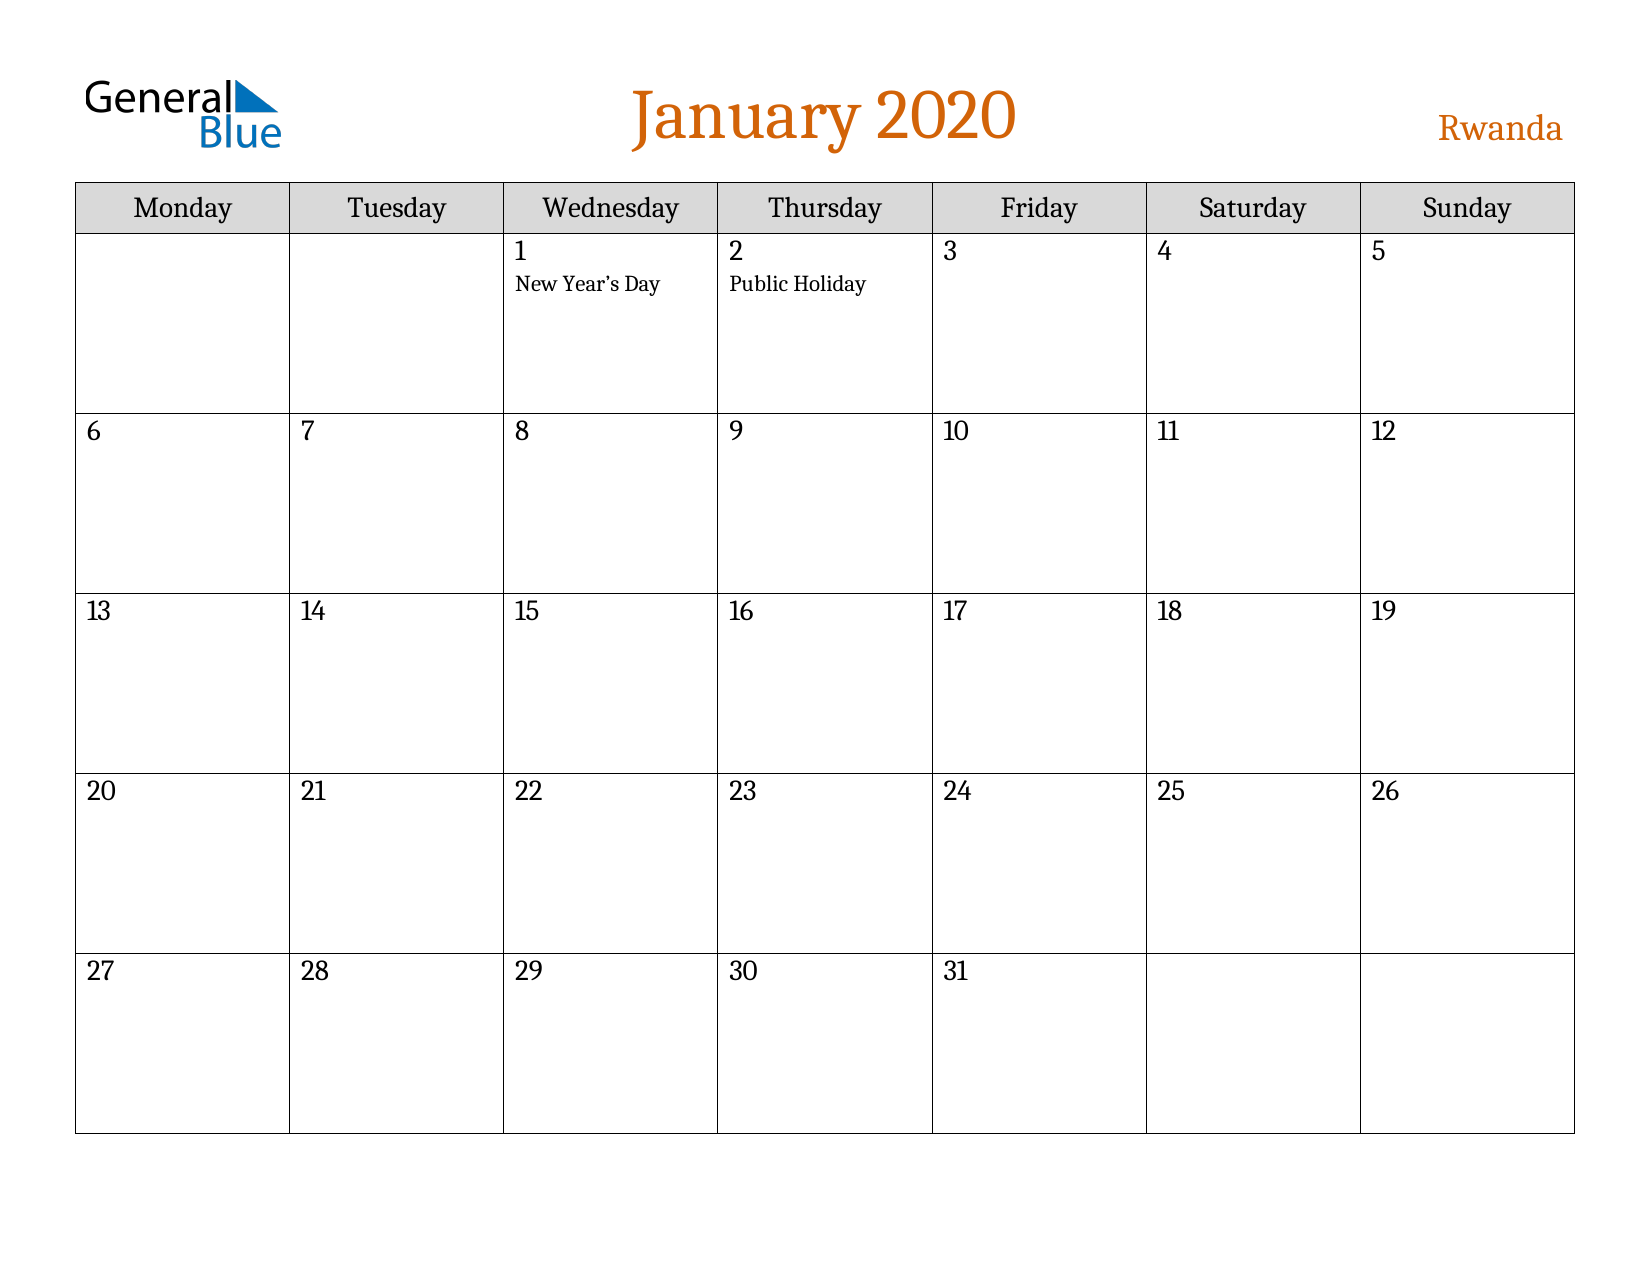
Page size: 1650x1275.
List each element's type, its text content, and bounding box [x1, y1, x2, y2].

table_cell [76, 270, 289, 413]
table_cell 12 [1361, 414, 1574, 450]
table_cell [1361, 954, 1574, 990]
table_cell 11 [1147, 414, 1360, 450]
table_cell Sunday [1361, 183, 1574, 233]
table_cell 28 [290, 954, 503, 990]
table_cell [718, 450, 932, 593]
table_cell [504, 630, 717, 773]
table_cell Tuesday [290, 183, 503, 233]
table_cell 18 [1147, 594, 1360, 630]
table_cell 9 [718, 414, 932, 450]
table_cell [290, 450, 503, 593]
table_cell [718, 810, 932, 953]
table_cell [1361, 630, 1574, 773]
table_cell [290, 630, 503, 773]
table_cell [504, 810, 717, 953]
table_cell Thursday [718, 183, 932, 233]
table_cell [1147, 990, 1360, 1133]
table_header [76, 75, 503, 182]
table_cell [1361, 270, 1574, 413]
table_cell [1361, 450, 1574, 593]
table_cell 29 [504, 954, 717, 990]
table_cell [1147, 270, 1360, 413]
table_cell 13 [76, 594, 289, 630]
table_cell 14 [290, 594, 503, 630]
table_cell [76, 450, 289, 593]
table_cell 10 [933, 414, 1146, 450]
table_cell 17 [933, 594, 1146, 630]
table_cell 30 [718, 954, 932, 990]
table_cell [290, 990, 503, 1133]
table_cell Wednesday [504, 183, 717, 233]
table_cell 7 [290, 414, 503, 450]
table_cell [1147, 954, 1360, 990]
table_cell [933, 450, 1146, 593]
table_cell [290, 234, 503, 270]
table_cell 31 [933, 954, 1146, 990]
table_cell 27 [76, 954, 289, 990]
table_cell 1 [504, 234, 717, 270]
table_cell [933, 630, 1146, 773]
table_cell 20 [76, 774, 289, 810]
table_cell 19 [1361, 594, 1574, 630]
table_cell [1361, 810, 1574, 953]
table_cell [76, 810, 289, 953]
table_cell 23 [718, 774, 932, 810]
table_cell 22 [504, 774, 717, 810]
table_cell [504, 450, 717, 593]
table_cell [933, 270, 1146, 413]
table_cell [1361, 990, 1574, 1133]
table_cell 15 [504, 594, 717, 630]
table_cell [76, 990, 289, 1133]
table_cell 16 [718, 594, 932, 630]
table_header Rwanda [1146, 75, 1574, 182]
table_cell [1147, 630, 1360, 773]
table_cell 6 [76, 414, 289, 450]
table_cell 24 [933, 774, 1146, 810]
table_cell Saturday [1147, 183, 1360, 233]
table_cell Monday [76, 183, 289, 233]
table_cell [290, 810, 503, 953]
table_cell 21 [290, 774, 503, 810]
table_cell [290, 270, 503, 413]
table_cell 3 [933, 234, 1146, 270]
table_cell Friday [933, 183, 1146, 233]
table_cell [933, 990, 1146, 1133]
table_cell [718, 990, 932, 1133]
table_cell 4 [1147, 234, 1360, 270]
table_cell 25 [1147, 774, 1360, 810]
table_cell 5 [1361, 234, 1574, 270]
table_cell [76, 630, 289, 773]
table_cell [1147, 450, 1360, 593]
table_cell 8 [504, 414, 717, 450]
table_cell [1147, 810, 1360, 953]
picture [86, 80, 281, 148]
table_cell [76, 234, 289, 270]
table_cell Public Holiday [718, 270, 932, 413]
table_cell [504, 990, 717, 1133]
table_cell [718, 630, 932, 773]
table_header January 2020 [504, 75, 1146, 182]
table_cell [933, 810, 1146, 953]
table_cell 26 [1361, 774, 1574, 810]
table_cell 2 [718, 234, 932, 270]
table_cell New Year’s Day [504, 270, 717, 413]
